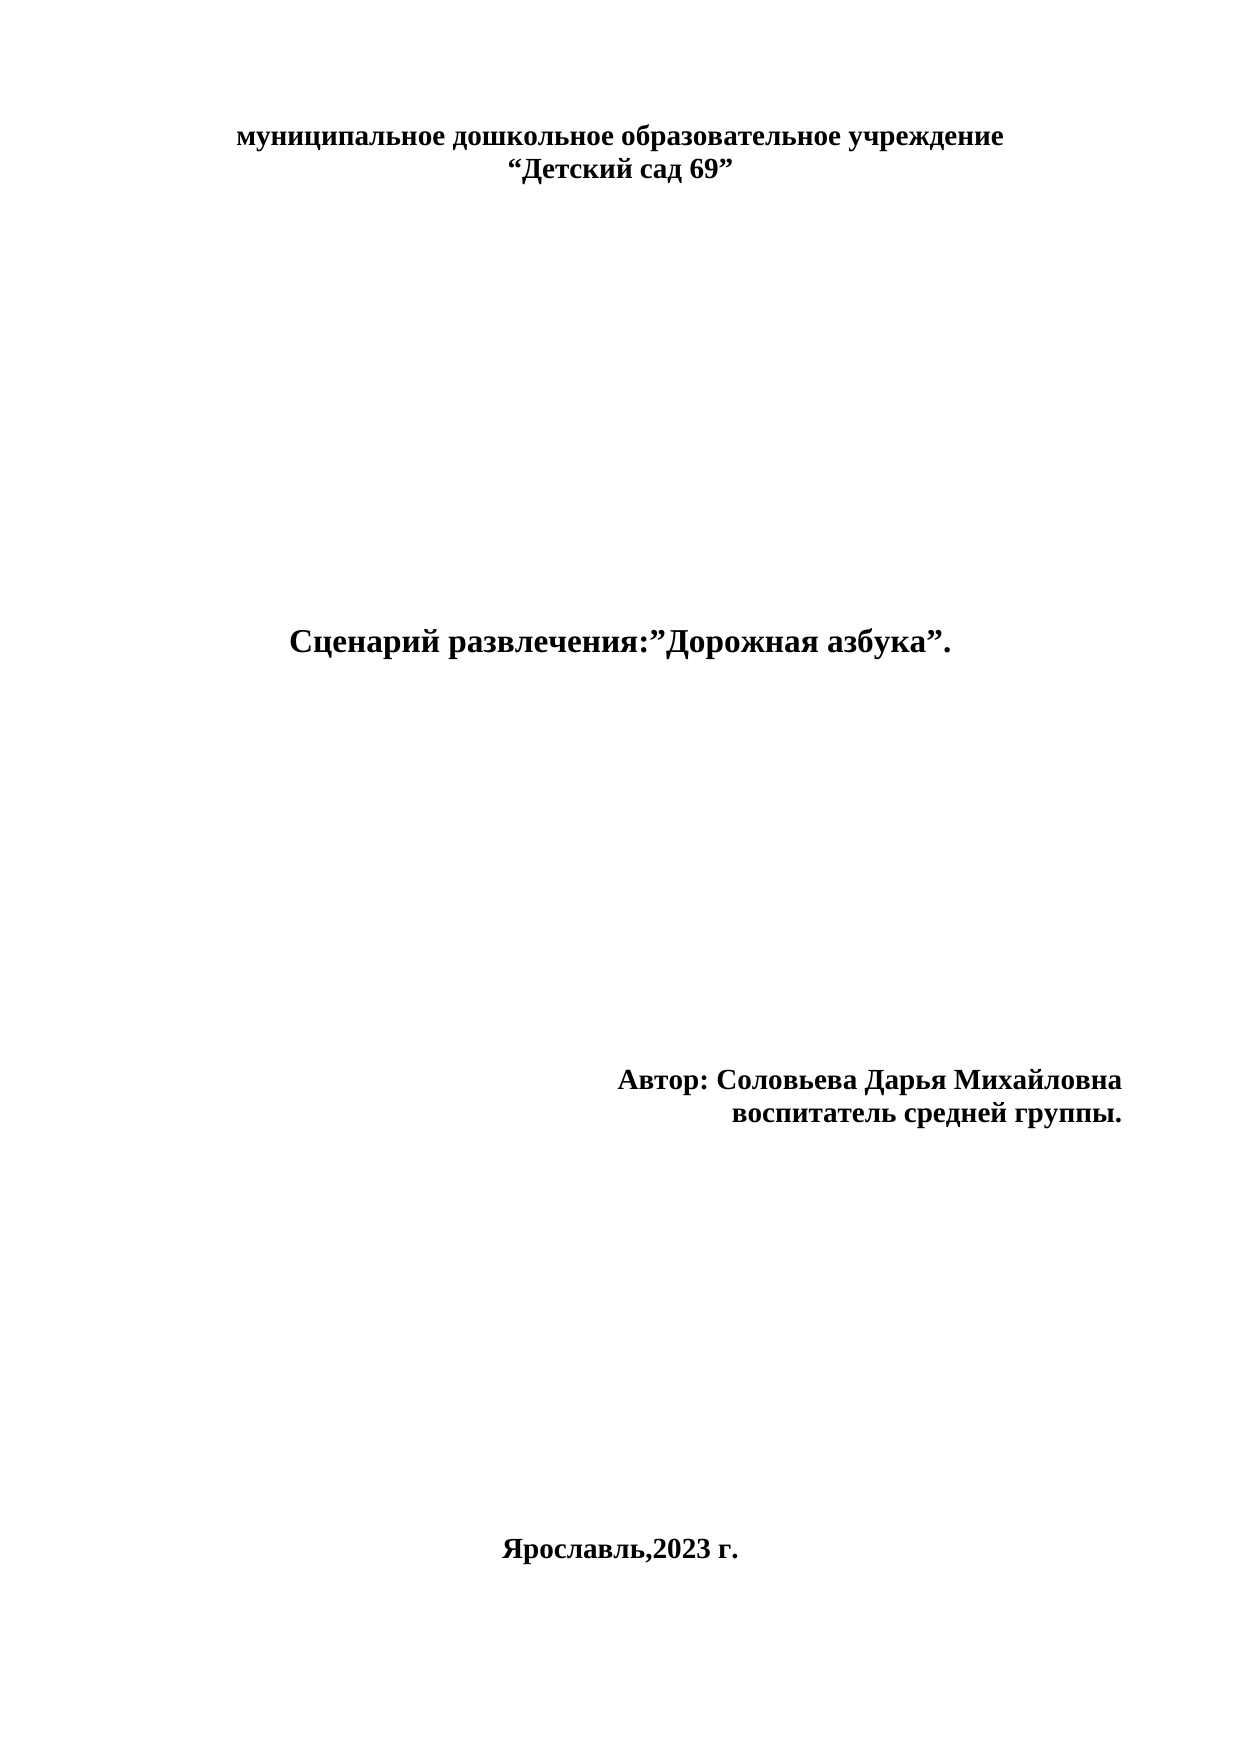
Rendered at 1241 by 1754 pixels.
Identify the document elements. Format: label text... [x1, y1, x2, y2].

text муниципальное дошкольное образовательное учреждение [118, 118, 1122, 152]
text воспитатель средней группы. [118, 1096, 1122, 1129]
text Сценарий развлечения:”Дорожная азбука”. [118, 621, 1122, 659]
text Ярославль,2023 г. [118, 1532, 1122, 1565]
text Автор: Соловьева Дарья Михайловна [118, 1062, 1122, 1096]
text “Детский сад 69” [118, 152, 1122, 185]
